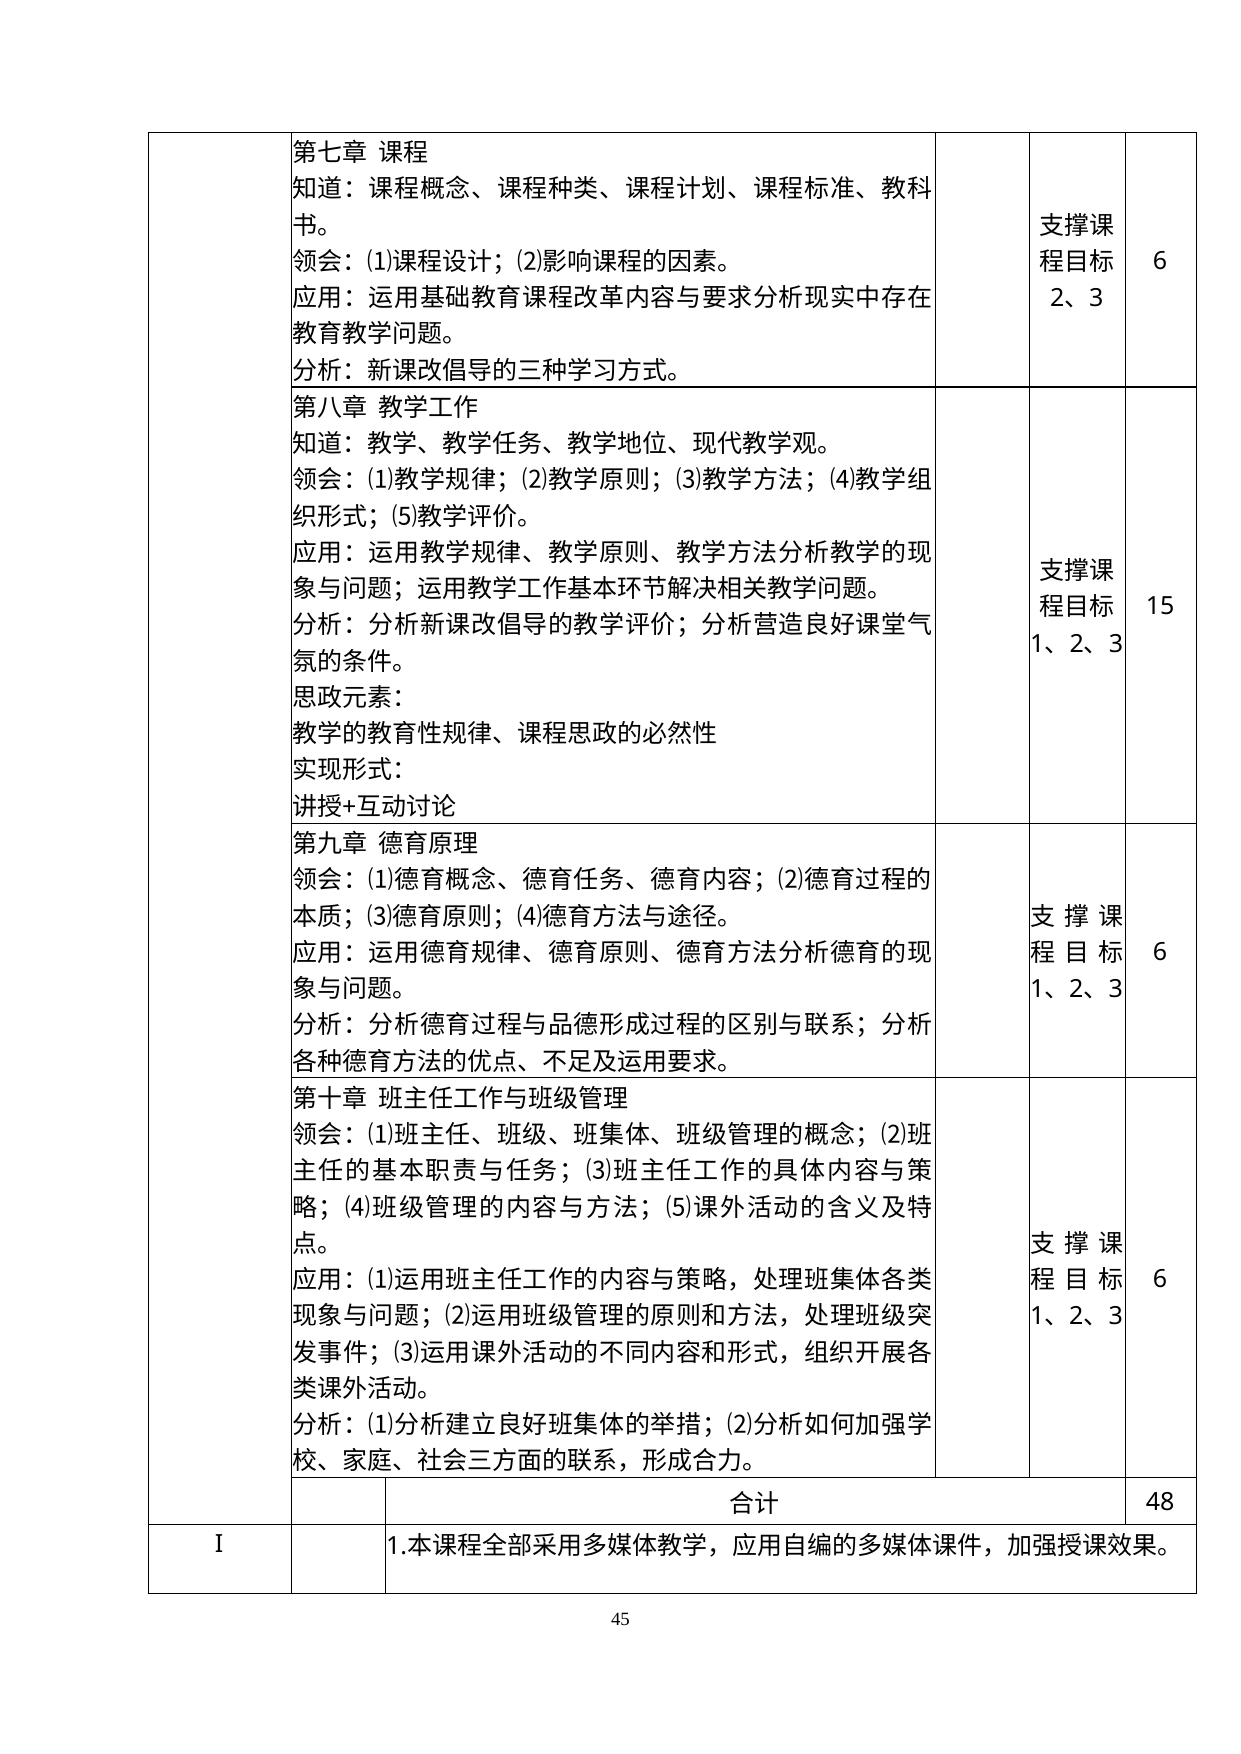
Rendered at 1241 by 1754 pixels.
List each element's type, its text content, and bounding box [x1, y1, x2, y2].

table_cell [936, 388, 1029, 822]
table_cell [936, 824, 1029, 1077]
table_cell 6 [1126, 824, 1196, 1077]
table_cell 15 [1126, 388, 1196, 822]
table_cell 第十章 班主任工作与班级管理 领会：⑴班主任、班级、班集体、班级管理的概念；⑵班主任的基本职责与任务；⑶班主任工作的具体内容与策略；⑷班级管理的内容与方法；⑸课外活动的含义及特点。 应用：⑴运用班主任工作的内容与策略，处理班集体各类现象与问题；⑵运用班级管理的原则和方法，处理班级突发事件；⑶运用课外活动的不同内容和形式，组织开展各类课外活动。 分析：⑴分析建立良好班集体的举措；⑵分析如何加强学校、家庭、社会三方面的联系，形成合力。 [292, 1078, 935, 1477]
table_cell 支撑课程目标2、3 [1030, 133, 1125, 386]
table_cell 48 [1126, 1478, 1196, 1524]
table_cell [386, 1525, 1196, 1593]
table_cell [292, 1478, 385, 1524]
table_cell 第九章 德育原理 领会：⑴德育概念、德育任务、德育内容；⑵德育过程的本质；⑶德育原则；⑷德育方法与途径。 应用：运用德育规律、德育原则、德育方法分析德育的现象与问题。 分析：分析德育过程与品德形成过程的区别与联系；分析各种德育方法的优点、不足及运用要求。 [292, 824, 935, 1077]
table_cell 支撑课程目标1、2、3 [1030, 824, 1125, 1077]
table_cell I 教学方法与教学方式 [149, 1525, 291, 1593]
table_cell 第七章 课程 知道：课程概念、课程种类、课程计划、课程标准、教科书。 领会：⑴课程设计；⑵影响课程的因素。 应用：运用基础教育课程改革内容与要求分析现实中存在教育教学问题。 分析：新课改倡导的三种学习方式。 [292, 133, 935, 386]
table_cell 合计 [386, 1478, 1125, 1524]
table_cell [292, 1525, 385, 1593]
table_cell [936, 133, 1029, 386]
table_cell 支撑课程目标1、2、3 [1030, 388, 1125, 822]
table_cell 支撑课程目标1、2、3 [1030, 1078, 1125, 1477]
table_cell [936, 1078, 1029, 1477]
table_cell 6 [1126, 1078, 1196, 1477]
table_cell 第八章 教学工作 知道：教学、教学任务、教学地位、现代教学观。 领会：⑴教学规律；⑵教学原则；⑶教学方法；⑷教学组织形式；⑸教学评价。 应用：运用教学规律、教学原则、教学方法分析教学的现象与问题；运用教学工作基本环节解决相关教学问题。 分析：分析新课改倡导的教学评价；分析营造良好课堂气氛的条件。 思政元素： 教学的教育性规律、课程思政的必然性 实现形式： 讲授+互动讨论 [292, 388, 935, 822]
table_cell 6 [1126, 133, 1196, 386]
